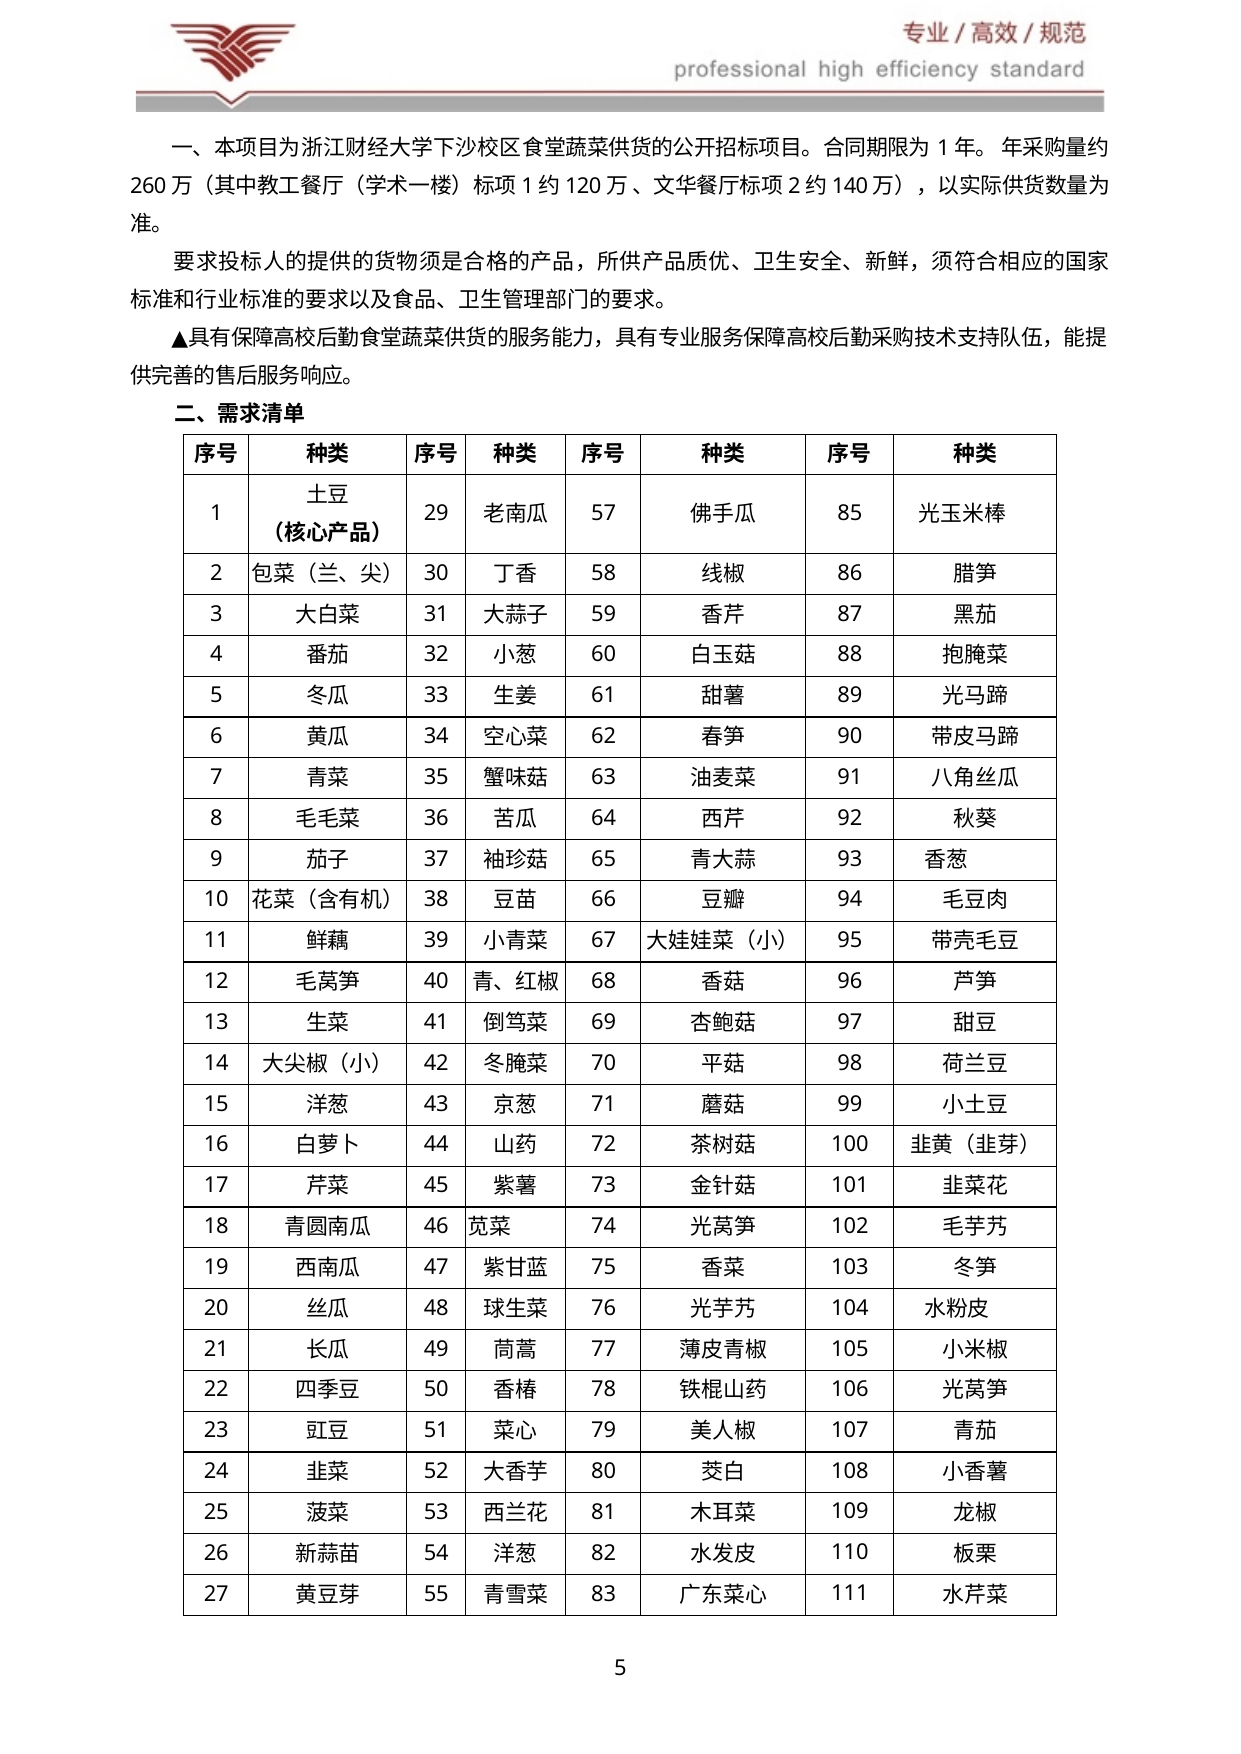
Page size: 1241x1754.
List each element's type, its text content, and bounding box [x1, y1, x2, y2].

table_cell 53 [407, 1493, 465, 1533]
table_cell 茭白 [641, 1453, 805, 1492]
table_cell 苋菜 [466, 1208, 565, 1247]
table_cell 109 [806, 1493, 893, 1533]
text 二、需求清单 [130, 396, 1110, 427]
table_cell 97 [806, 1003, 893, 1043]
table_cell 102 [806, 1208, 893, 1247]
table_cell 空心菜 [466, 718, 565, 757]
table_cell 58 [566, 554, 640, 594]
table_cell 鲜藕 [249, 922, 406, 961]
table_cell 冬笋 [894, 1248, 1056, 1288]
table_cell 5 [184, 677, 248, 716]
table_cell 4 [184, 636, 248, 676]
table_cell 木耳菜 [641, 1493, 805, 1533]
table_cell 75 [566, 1248, 640, 1288]
table_header 种类 [466, 435, 565, 474]
table_cell 11 [184, 922, 248, 961]
table_cell 19 [184, 1248, 248, 1288]
table_cell 17 [184, 1167, 248, 1206]
table_cell 103 [806, 1248, 893, 1288]
table_cell 芹菜 [249, 1167, 406, 1206]
table_cell 69 [566, 1003, 640, 1043]
table_cell 西南瓜 [249, 1248, 406, 1288]
table_cell 33 [407, 677, 465, 716]
table_cell 45 [407, 1167, 465, 1206]
table_cell 62 [566, 718, 640, 757]
table_cell 西兰花 [466, 1493, 565, 1533]
text 一、本项目为浙江财经大学下沙校区食堂蔬菜供货的公开招标项目。合同期限为1年。 年采购量约260万（其中教工餐厅（学术一楼）标项1约120万 、文华餐厅标项2约140万），以实际供货数量为准。 [130, 130, 1110, 238]
table_cell 紫甘蓝 [466, 1248, 565, 1288]
table_cell 韭菜 [249, 1453, 406, 1492]
table_cell 青菜 [249, 758, 406, 798]
table_cell 92 [806, 799, 893, 839]
table_cell 66 [566, 881, 640, 921]
table_cell 青、红椒 [466, 963, 565, 1002]
table_cell 52 [407, 1453, 465, 1492]
table_cell 青圆南瓜 [249, 1208, 406, 1247]
table_cell 70 [566, 1044, 640, 1084]
table_cell 47 [407, 1248, 465, 1288]
table_cell 春笋 [641, 718, 805, 757]
table_cell 新蒜苗 [249, 1534, 406, 1574]
table_cell 水粉皮 [894, 1289, 1056, 1329]
table_cell 89 [806, 677, 893, 716]
table_cell 32 [407, 636, 465, 676]
table_cell 79 [566, 1412, 640, 1451]
table_cell 黄瓜 [249, 718, 406, 757]
table_cell 袖珍菇 [466, 840, 565, 880]
table_cell 7 [184, 758, 248, 798]
table_cell 四季豆 [249, 1371, 406, 1411]
table_cell 香菇 [641, 963, 805, 1002]
table_cell 87 [806, 595, 893, 635]
table_cell 龙椒 [894, 1493, 1056, 1533]
table_cell 油麦菜 [641, 758, 805, 798]
table_cell 荷兰豆 [894, 1044, 1056, 1084]
table_cell 98 [806, 1044, 893, 1084]
table_cell 93 [806, 840, 893, 880]
table_cell 85 [806, 475, 893, 553]
table_cell 59 [566, 595, 640, 635]
table_cell 青茄 [894, 1412, 1056, 1451]
table_cell 杏鲍菇 [641, 1003, 805, 1043]
table_cell 菠菜 [249, 1493, 406, 1533]
table_cell 茄子 [249, 840, 406, 880]
table_cell 49 [407, 1330, 465, 1370]
table_cell 34 [407, 718, 465, 757]
table_cell 15 [184, 1085, 248, 1125]
table_cell 44 [407, 1126, 465, 1166]
table_cell 2 [184, 554, 248, 594]
table_cell 36 [407, 799, 465, 839]
table_cell 佛手瓜 [641, 475, 805, 553]
table_cell 苦瓜 [466, 799, 565, 839]
table_cell 60 [566, 636, 640, 676]
table_cell 土豆 （核心产品） [249, 475, 406, 553]
table_cell 生姜 [466, 677, 565, 716]
table_cell 丝瓜 [249, 1289, 406, 1329]
table_cell 带壳毛豆 [894, 922, 1056, 961]
table_cell 61 [566, 677, 640, 716]
table_cell 37 [407, 840, 465, 880]
table_cell 韭黄（韭芽） [894, 1126, 1056, 1166]
table_cell 96 [806, 963, 893, 1002]
table_cell 美人椒 [641, 1412, 805, 1451]
table_cell 大香芋 [466, 1453, 565, 1492]
table_cell 紫薯 [466, 1167, 565, 1206]
table_cell 光马蹄 [894, 677, 1056, 716]
table_cell 黑茄 [894, 595, 1056, 635]
table_cell 豆瓣 [641, 881, 805, 921]
table_cell 24 [184, 1453, 248, 1492]
text ▲具有保障高校后勤食堂蔬菜供货的服务能力，具有专业服务保障高校后勤采购技术支持队伍，能提供完善的售后服务响应。 [130, 320, 1110, 389]
table_cell 毛芋艿 [894, 1208, 1056, 1247]
table_cell 毛莴笋 [249, 963, 406, 1002]
table_header 种类 [641, 435, 805, 474]
table_cell 39 [407, 922, 465, 961]
table_cell 板栗 [894, 1534, 1056, 1574]
table_header 种类 [249, 435, 406, 474]
table_cell 64 [566, 799, 640, 839]
table_cell 9 [184, 840, 248, 880]
table_cell 八角丝瓜 [894, 758, 1056, 798]
table_header 序号 [806, 435, 893, 474]
table_cell 小香薯 [894, 1453, 1056, 1492]
table_cell 芦笋 [894, 963, 1056, 1002]
table_cell 小葱 [466, 636, 565, 676]
table_cell 95 [806, 922, 893, 961]
table_cell 生菜 [249, 1003, 406, 1043]
table_cell 106 [806, 1371, 893, 1411]
table_cell 丁香 [466, 554, 565, 594]
table_cell 大尖椒（小） [249, 1044, 406, 1084]
table_cell 104 [806, 1289, 893, 1329]
table_cell 花菜（含有机） [249, 881, 406, 921]
table_cell 香葱 [894, 840, 1056, 880]
table_cell 西芹 [641, 799, 805, 839]
table_cell 冬瓜 [249, 677, 406, 716]
table_cell 长瓜 [249, 1330, 406, 1370]
table_cell 抱腌菜 [894, 636, 1056, 676]
table_header 序号 [566, 435, 640, 474]
table_cell 青雪菜 [466, 1575, 565, 1615]
table_cell 16 [184, 1126, 248, 1166]
table_cell 83 [566, 1575, 640, 1615]
table_cell 108 [806, 1453, 893, 1492]
table_cell 金针菇 [641, 1167, 805, 1206]
table_cell 91 [806, 758, 893, 798]
table_cell 99 [806, 1085, 893, 1125]
table_cell 水发皮 [641, 1534, 805, 1574]
table_cell 100 [806, 1126, 893, 1166]
table_cell 12 [184, 963, 248, 1002]
table_cell 13 [184, 1003, 248, 1043]
table_cell 香椿 [466, 1371, 565, 1411]
table_cell 101 [806, 1167, 893, 1206]
table_cell 65 [566, 840, 640, 880]
table_cell 29 [407, 475, 465, 553]
table_cell 88 [806, 636, 893, 676]
table_cell 蘑菇 [641, 1085, 805, 1125]
table_cell 51 [407, 1412, 465, 1451]
table_cell 包菜（兰、尖） [249, 554, 406, 594]
table_cell 小土豆 [894, 1085, 1056, 1125]
table_cell 茼蒿 [466, 1330, 565, 1370]
table_cell 大白菜 [249, 595, 406, 635]
table_cell 22 [184, 1371, 248, 1411]
table_cell 57 [566, 475, 640, 553]
table_cell 35 [407, 758, 465, 798]
table_cell 27 [184, 1575, 248, 1615]
table_cell 小米椒 [894, 1330, 1056, 1370]
table_cell 小青菜 [466, 922, 565, 961]
table_cell 腊笋 [894, 554, 1056, 594]
table_cell 老南瓜 [466, 475, 565, 553]
table_cell 豆苗 [466, 881, 565, 921]
table_cell 广东菜心 [641, 1575, 805, 1615]
table_cell 48 [407, 1289, 465, 1329]
table_cell 14 [184, 1044, 248, 1084]
table_cell 大蒜子 [466, 595, 565, 635]
table_cell 68 [566, 963, 640, 1002]
table_cell 豇豆 [249, 1412, 406, 1451]
table_cell 26 [184, 1534, 248, 1574]
table_cell 香芹 [641, 595, 805, 635]
table_cell 冬腌菜 [466, 1044, 565, 1084]
table_cell 白玉菇 [641, 636, 805, 676]
table_cell 光芋艿 [641, 1289, 805, 1329]
table_cell 京葱 [466, 1085, 565, 1125]
table_cell 77 [566, 1330, 640, 1370]
table_cell 73 [566, 1167, 640, 1206]
table_cell 41 [407, 1003, 465, 1043]
table_cell 90 [806, 718, 893, 757]
table_cell 1 [184, 475, 248, 553]
table_cell 63 [566, 758, 640, 798]
table_cell 54 [407, 1534, 465, 1574]
table_cell 25 [184, 1493, 248, 1533]
table_cell 20 [184, 1289, 248, 1329]
table_header 序号 [184, 435, 248, 474]
table_cell 线椒 [641, 554, 805, 594]
table_cell 72 [566, 1126, 640, 1166]
table_cell 毛豆肉 [894, 881, 1056, 921]
table_cell 40 [407, 963, 465, 1002]
table_cell 110 [806, 1534, 893, 1574]
table_cell 10 [184, 881, 248, 921]
table_cell 50 [407, 1371, 465, 1411]
table_cell 67 [566, 922, 640, 961]
table_cell 洋葱 [466, 1534, 565, 1574]
table_cell 86 [806, 554, 893, 594]
table_cell 21 [184, 1330, 248, 1370]
table_cell 46 [407, 1208, 465, 1247]
table_cell 6 [184, 718, 248, 757]
table_cell 31 [407, 595, 465, 635]
table_cell 韭菜花 [894, 1167, 1056, 1206]
table_cell 倒笃菜 [466, 1003, 565, 1043]
table_cell 38 [407, 881, 465, 921]
table_cell 74 [566, 1208, 640, 1247]
table_cell 黄豆芽 [249, 1575, 406, 1615]
table_cell 洋葱 [249, 1085, 406, 1125]
table_cell 76 [566, 1289, 640, 1329]
table_cell 71 [566, 1085, 640, 1125]
table_cell 18 [184, 1208, 248, 1247]
table_cell 78 [566, 1371, 640, 1411]
table_cell 甜豆 [894, 1003, 1056, 1043]
table_header 种类 [894, 435, 1056, 474]
table_cell 香菜 [641, 1248, 805, 1288]
table_cell 81 [566, 1493, 640, 1533]
table_cell 3 [184, 595, 248, 635]
table_cell 铁棍山药 [641, 1371, 805, 1411]
table_cell 8 [184, 799, 248, 839]
table_cell 白萝卜 [249, 1126, 406, 1166]
table_cell 30 [407, 554, 465, 594]
table_cell 毛毛菜 [249, 799, 406, 839]
table_cell 光莴笋 [894, 1371, 1056, 1411]
table_cell 薄皮青椒 [641, 1330, 805, 1370]
table_cell 94 [806, 881, 893, 921]
picture [135, 0, 1105, 112]
table_cell 光莴笋 [641, 1208, 805, 1247]
table_cell 青大蒜 [641, 840, 805, 880]
table_cell 107 [806, 1412, 893, 1451]
table_cell 82 [566, 1534, 640, 1574]
table_cell 球生菜 [466, 1289, 565, 1329]
table_cell 秋葵 [894, 799, 1056, 839]
table_cell 大娃娃菜（小） [641, 922, 805, 961]
table_cell 111 [806, 1575, 893, 1615]
table_cell 23 [184, 1412, 248, 1451]
table_cell 带皮马蹄 [894, 718, 1056, 757]
table_cell 80 [566, 1453, 640, 1492]
text 要求投标人的提供的货物须是合格的产品，所供产品质优、卫生安全、新鲜，须符合相应的国家标准和行业标准的要求以及食品、卫生管理部门的要求。 [130, 244, 1110, 313]
table_cell 光玉米棒 [894, 475, 1056, 553]
table_cell 菜心 [466, 1412, 565, 1451]
table_cell 蟹味菇 [466, 758, 565, 798]
table_cell 水芹菜 [894, 1575, 1056, 1615]
table_cell 43 [407, 1085, 465, 1125]
table_cell 55 [407, 1575, 465, 1615]
table_header 序号 [407, 435, 465, 474]
table_cell 番茄 [249, 636, 406, 676]
table_cell 茶树菇 [641, 1126, 805, 1166]
table_cell 105 [806, 1330, 893, 1370]
table_cell 甜薯 [641, 677, 805, 716]
table_cell 山药 [466, 1126, 565, 1166]
table_cell 42 [407, 1044, 465, 1084]
table_cell 平菇 [641, 1044, 805, 1084]
